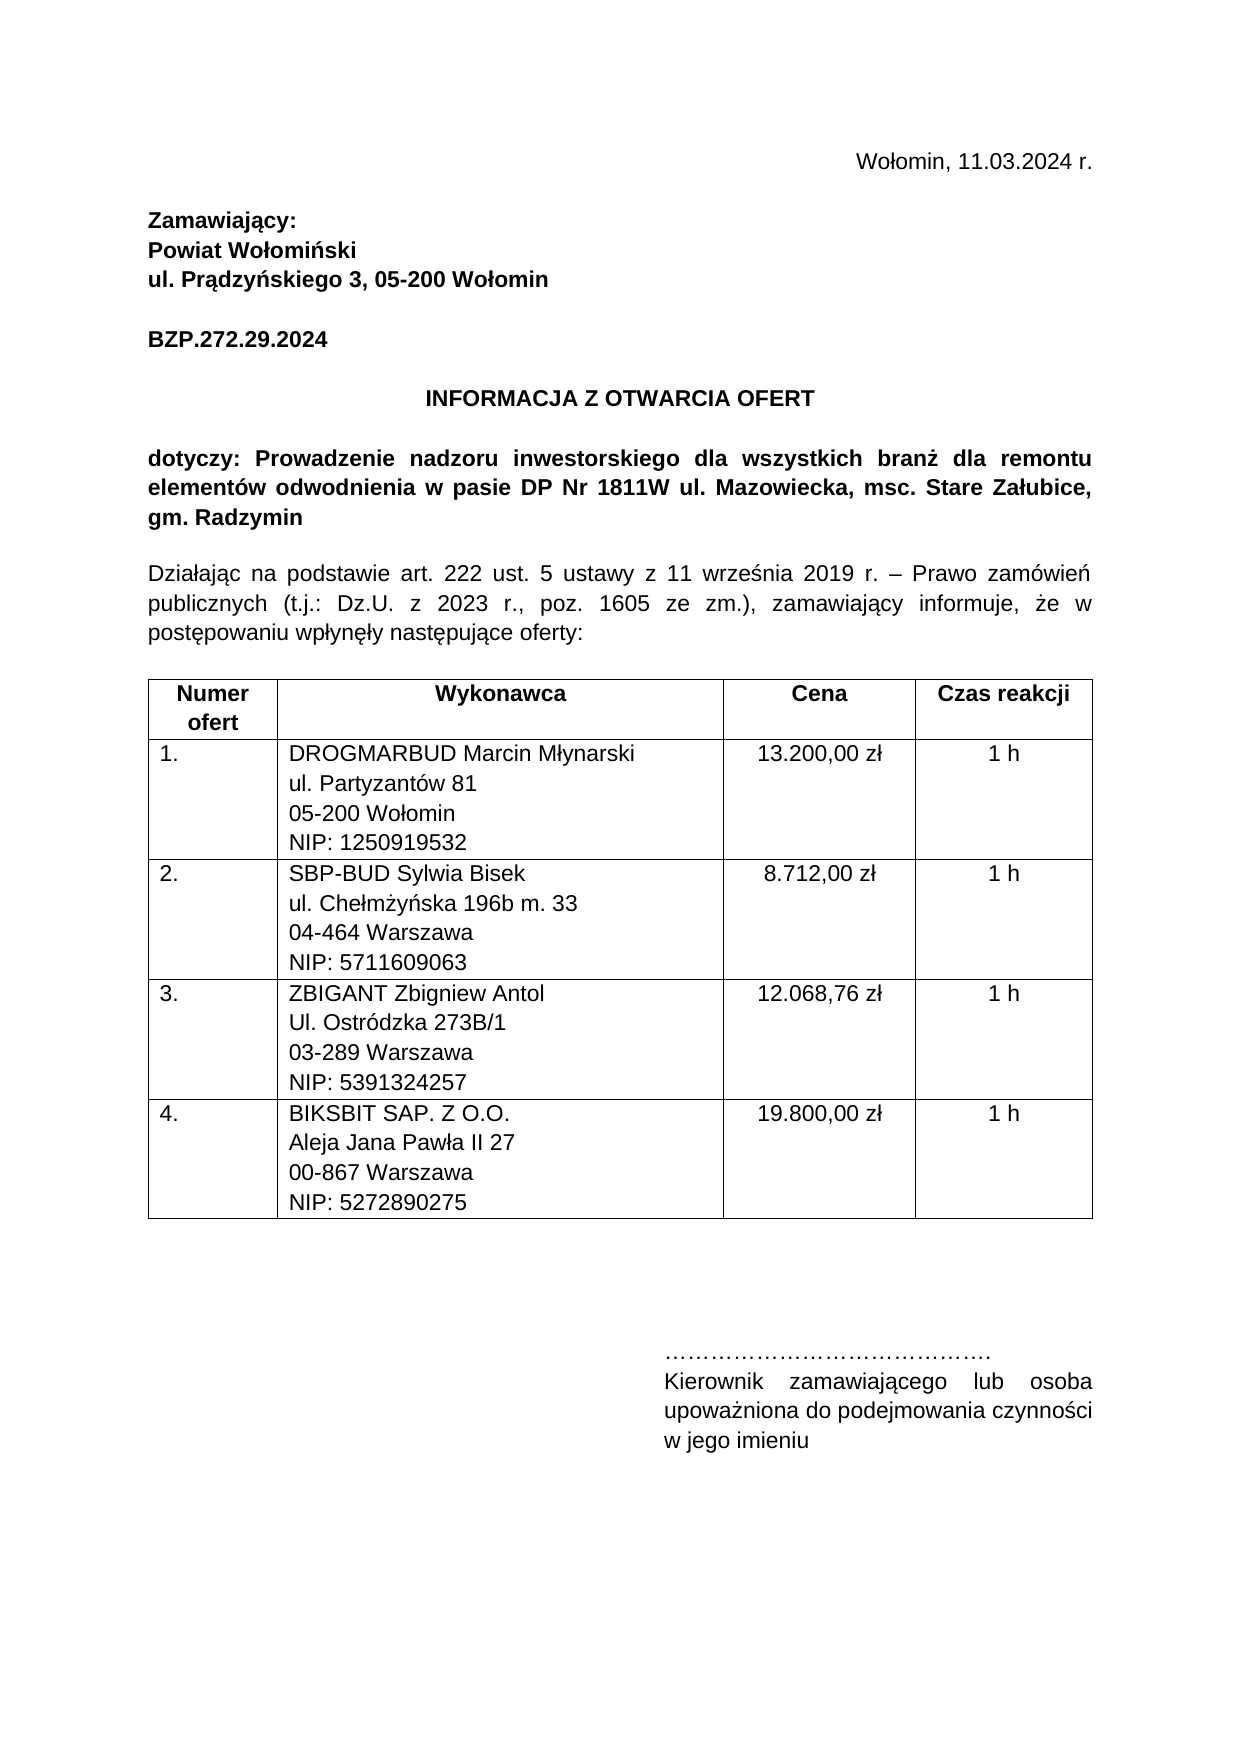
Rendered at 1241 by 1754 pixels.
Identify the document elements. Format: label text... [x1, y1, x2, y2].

table_header Numer ofert [149, 680, 277, 739]
table_header Wykonawca [278, 680, 723, 739]
table_cell 4. [149, 1100, 277, 1218]
text Powiat Wołomiński [148, 237, 1093, 263]
table_cell 1 h [916, 1100, 1092, 1218]
table_cell 12.068,76 zł [724, 980, 915, 1098]
text INFORMACJA Z OTWARCIA OFERT [148, 385, 1093, 411]
text Zamawiający: [148, 207, 1093, 233]
table_cell 19.800,00 zł [724, 1100, 915, 1218]
table_cell DROGMARBUD Marcin Młynarski ul. Partyzantów 81 05-200 Wołomin NIP: 1250919532 [278, 740, 723, 859]
table_header Czas reakcji [916, 680, 1092, 739]
table_header Cena [724, 680, 915, 739]
text ul. Prądzyńskiego 3, 05-200 Wołomin [148, 266, 1093, 293]
table_cell ZBIGANT Zbigniew Antol Ul. Ostródzka 273B/1 03-289 Warszawa NIP: 5391324257 [278, 980, 723, 1098]
text Wołomin, 11.03.2024 r. [118, 148, 1093, 174]
text Działając na podstawie art. 222 ust. 5 ustawy z 11 września 2019 r. – Prawo zamówień publicznych (t.j.: Dz.U. z 2023 r., poz. 1605 ze zm.), zamawiający informuje, że w postępowaniu wpłynęły następujące oferty: [148, 560, 1093, 646]
table_cell BIKSBIT SAP. Z O.O. Aleja Jana Pawła II 27 00-867 Warszawa NIP: 5272890275 [278, 1100, 723, 1218]
text BZP.272.29.2024 [148, 326, 1093, 352]
text dotyczy: Prowadzenie nadzoru inwestorskiego dla wszystkich branż dla remontu elementów odwodnienia w pasie DP Nr 1811W ul. Mazowiecka, msc. Stare Załubice, gm. Radzymin [148, 444, 1093, 530]
table_cell 3. [149, 980, 277, 1098]
table_cell 1 h [916, 860, 1092, 979]
table_cell 13.200,00 zł [724, 740, 915, 859]
table_cell 8.712,00 zł [724, 860, 915, 979]
table_cell 1. [149, 740, 277, 859]
table_cell 1 h [916, 740, 1092, 859]
table_cell SBP-BUD Sylwia Bisek ul. Chełmżyńska 196b m. 33 04-464 Warszawa NIP: 5711609063 [278, 860, 723, 979]
text ……………………………………. [590, 1338, 1093, 1364]
text Kierownik zamawiającego lub osoba upoważniona do podejmowania czynności w jego imieniu [664, 1368, 1093, 1453]
table_cell 2. [149, 860, 277, 979]
table_cell 1 h [916, 980, 1092, 1098]
